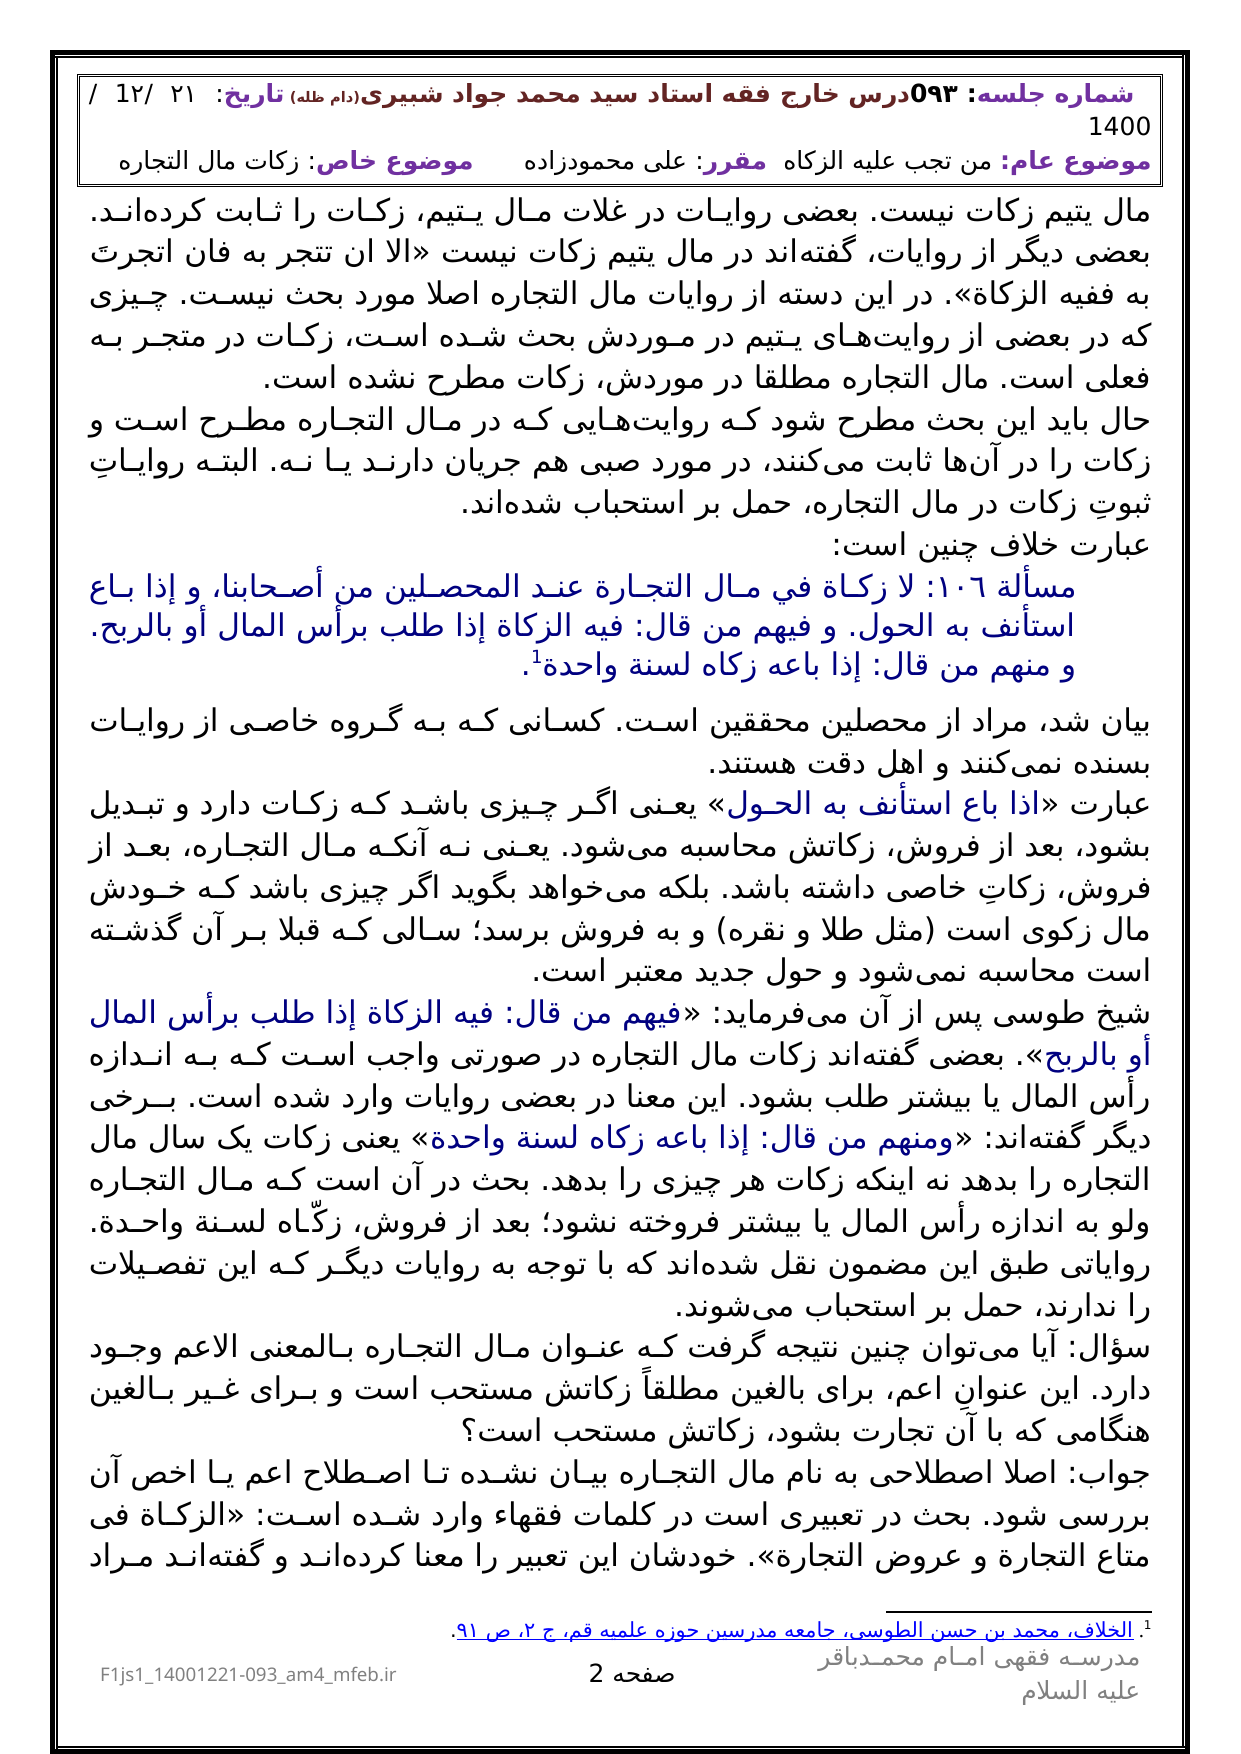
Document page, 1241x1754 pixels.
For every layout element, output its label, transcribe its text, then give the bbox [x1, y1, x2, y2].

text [89, 192, 1152, 396]
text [89, 1454, 1152, 1574]
text عبارت «اذا باع استأنف به الحول» یعنی اگر چیزی باشد که زکات دارد و تبدیل بشود، بعد از فروش، زکاتش محاسبه می‌شود. یعنی نه آنکه مال التجاره، بعد از فروش، زکاتِ خاصی داشته باشد. بلکه می‌خواهد بگوید اگر چیزی باشد که خودش مال زکوی است (مثل طلا و نقره) و به فروش برسد؛ سالی که قبلا بر آن گذشته است محاسبه نمی‌شود و حول جدید معتبر است. [89, 786, 1152, 989]
text حال باید این بحث مطرح شود که روایت‌هایی که در مال التجاره مطرح است و زکات را در آن‌ها ثابت می‌کنند، در مورد صبی هم جریان دارند یا نه. البته روایاتِ ثبوتِ زکات در مال التجاره، حمل بر استحباب شده‌اند. [89, 401, 1152, 521]
text مسألة ١٠٦: لا زكاة في مال التجارة عند المحصلين من أصحابنا، و إذا باع استأنف به الحول. و فيهم من قال: فيه الزكاة إذا طلب برأس المال أو بالربح. و منهم من قال: إذا باعه زكاه لسنة واحدة. [89, 568, 1077, 683]
text سؤال: آیا می‌توان چنین نتیجه گرفت که عنوان مال التجاره بالمعنی الاعم وجود دارد. این عنوانِ اعم، برای بالغین مطلقاً زکاتش مستحب است و برای غیر بالغین هنگامی که با آن تجارت بشود، زکاتش مستحب است؟ [89, 1329, 1152, 1449]
text بیان شد، مراد از محصلین محققین است. کسانی که به گروه خاصی از روایات بسنده نمی‌کنند و اهل دقت هستند. [89, 702, 1152, 780]
text عبارت خلاف چنین است: [89, 526, 1152, 563]
text شیخ طوسی پس از آن می‌فرماید: «فيهم من قال: فيه الزكاة إذا طلب برأس المال أو بالربح». بعضی گفته‌اند زکات مال التجاره در صورتی واجب است که به اندازه رأس المال یا بیشتر طلب بشود. این معنا در بعضی روایات وارد شده است. برخی دیگر گفته‌اند: «ومنهم من قال: إذا باعه زكاه لسنة واحدة» یعنی زکات یک سال مال التجاره را بدهد نه اینکه زکات هر چیزی را بدهد. بحث در آن است که مال التجاره ولو به اندازه رأس المال یا بیشتر فروخته نشود؛ بعد از فروش، زکّاه لسنة واحدة. روایاتی طبق این مضمون نقل شده‌اند که با توجه به روایات دیگر که این تفصیلات را ندارند، حمل بر استحباب می‌شوند. [89, 994, 1152, 1323]
